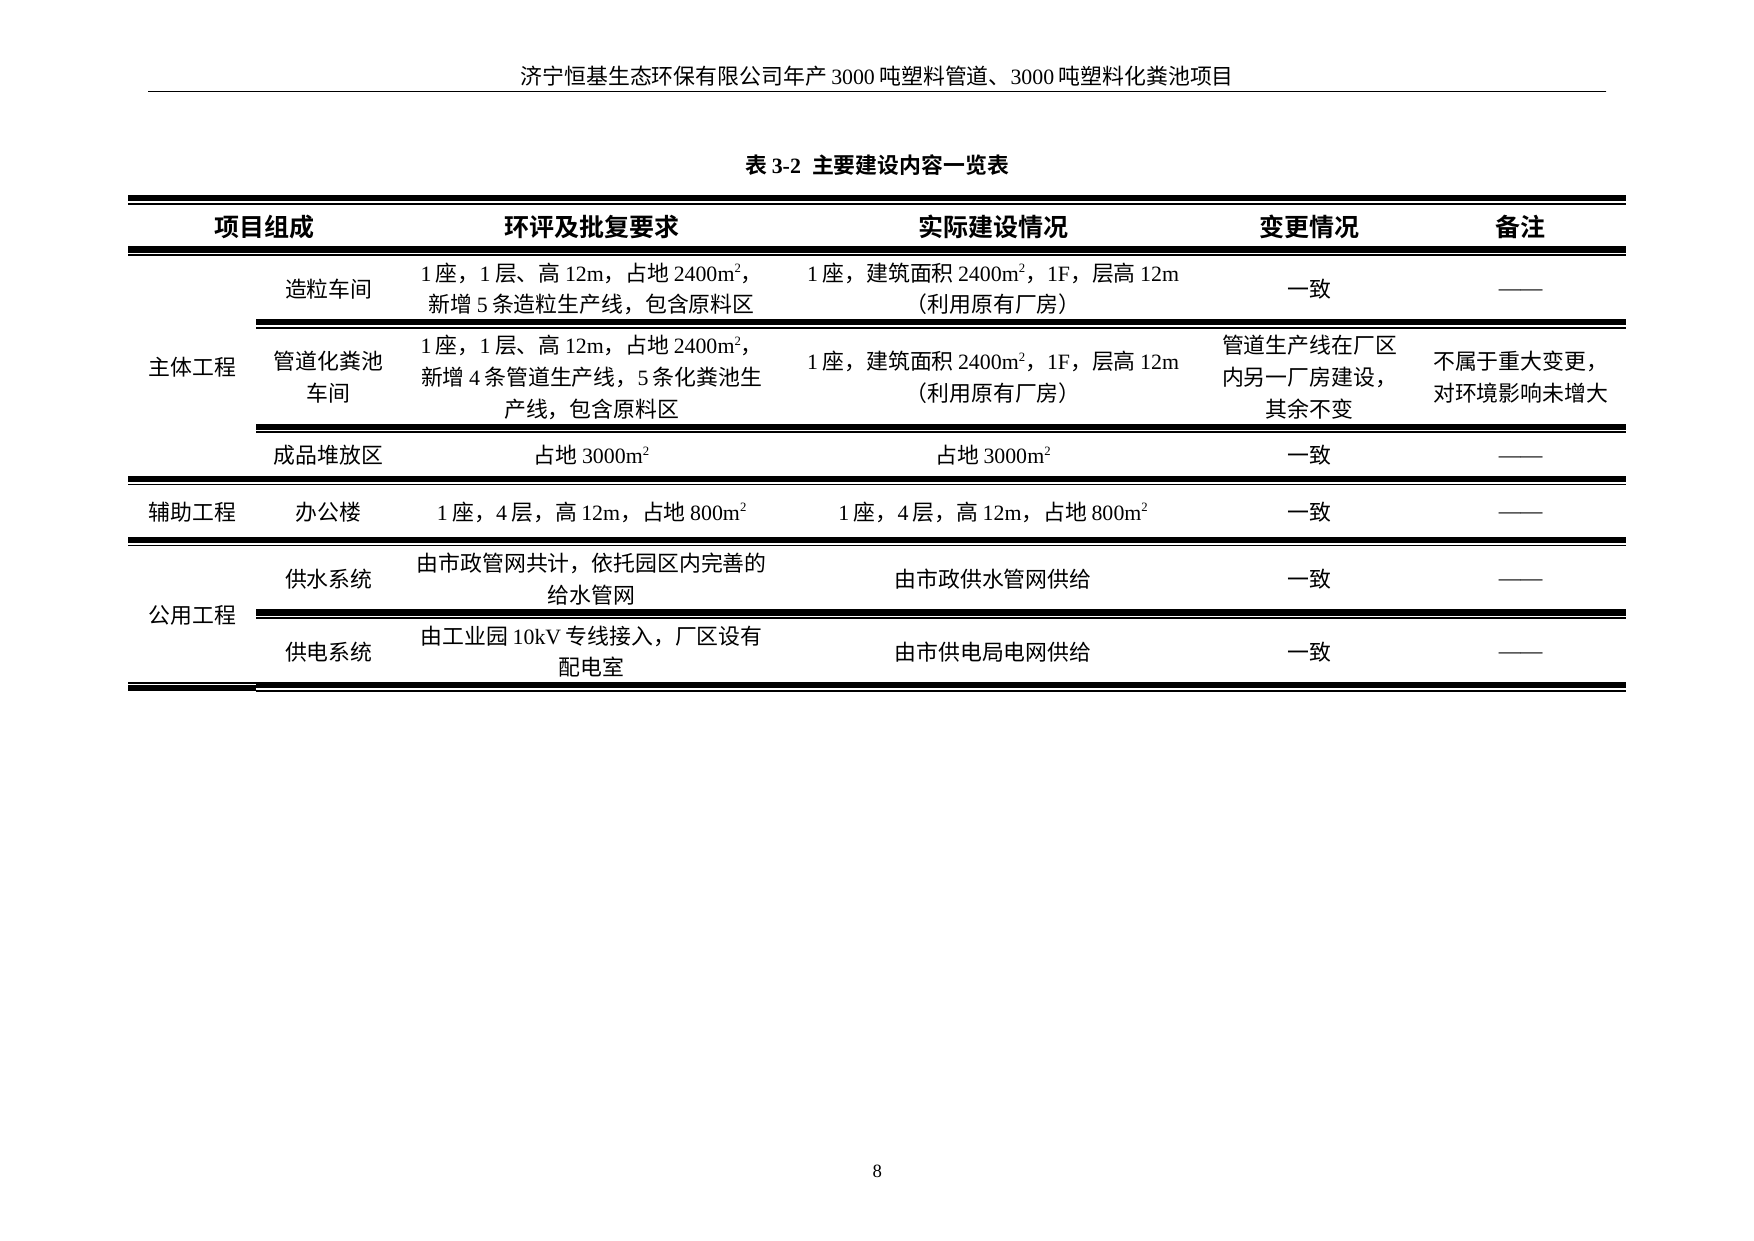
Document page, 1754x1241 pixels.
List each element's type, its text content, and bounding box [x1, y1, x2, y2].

table_cell —— [1415, 433, 1626, 476]
table_cell 1座，1层、高12m，占地2400m2，新增5条造粒生产线，包含原料区 [401, 256, 782, 319]
table_header 备注 [1415, 205, 1626, 246]
table_cell 办公楼 [256, 485, 401, 537]
table_cell —— [1415, 619, 1626, 682]
table_cell 由市政管网共计，依托园区内完善的给水管网 [401, 546, 782, 609]
table_cell 一致 [1204, 433, 1415, 476]
table_cell 占地3000m2 [401, 433, 782, 476]
table_cell 管道化粪池车间 [256, 329, 401, 423]
table_cell 由市供电局电网供给 [782, 619, 1204, 682]
table_cell —— [1415, 546, 1626, 609]
table_cell 一致 [1204, 485, 1415, 537]
table_cell 一致 [1204, 619, 1415, 682]
table_cell 一致 [1204, 256, 1415, 319]
table_cell 1座，建筑面积2400m2，1F，层高12m（利用原有厂房） [782, 329, 1204, 423]
table_cell 1座，4层，高12m，占地800m2 [401, 485, 782, 537]
table_cell 供水系统 [256, 546, 401, 609]
table_cell 由市政供水管网供给 [782, 546, 1204, 609]
table_cell 1座，建筑面积2400m2，1F，层高12m（利用原有厂房） [782, 256, 1204, 319]
table_cell 占地3000m2 [782, 433, 1204, 476]
table_cell 不属于重大变更，对环境影响未增大 [1415, 329, 1626, 423]
table_header 项目组成 [128, 205, 401, 246]
table_cell 造粒车间 [256, 256, 401, 319]
table_cell 成品堆放区 [256, 433, 401, 476]
table_cell —— [1415, 256, 1626, 319]
table_cell 辅助工程 [128, 485, 256, 537]
table_header 环评及批复要求 [401, 205, 782, 246]
table_header 实际建设情况 [782, 205, 1204, 246]
table_cell 管道生产线在厂区内另一厂房建设，其余不变 [1204, 329, 1415, 423]
table_cell 1座，1层、高12m，占地2400m2，新增4条管道生产线，5条化粪池生产线，包含原料区 [401, 329, 782, 423]
table_cell —— [1415, 485, 1626, 537]
table_cell 1座，4层，高12m，占地800m2 [782, 485, 1204, 537]
table_cell 供电系统 [256, 619, 401, 682]
text 表3-2 主要建设内容一览表 [148, 148, 1606, 179]
table_cell 公用工程 [128, 546, 256, 682]
table_cell 一致 [1204, 546, 1415, 609]
table_cell 主体工程 [128, 256, 256, 476]
table_header 变更情况 [1204, 205, 1415, 246]
table_cell 由工业园10kV专线接入，厂区设有配电室 [401, 619, 782, 682]
